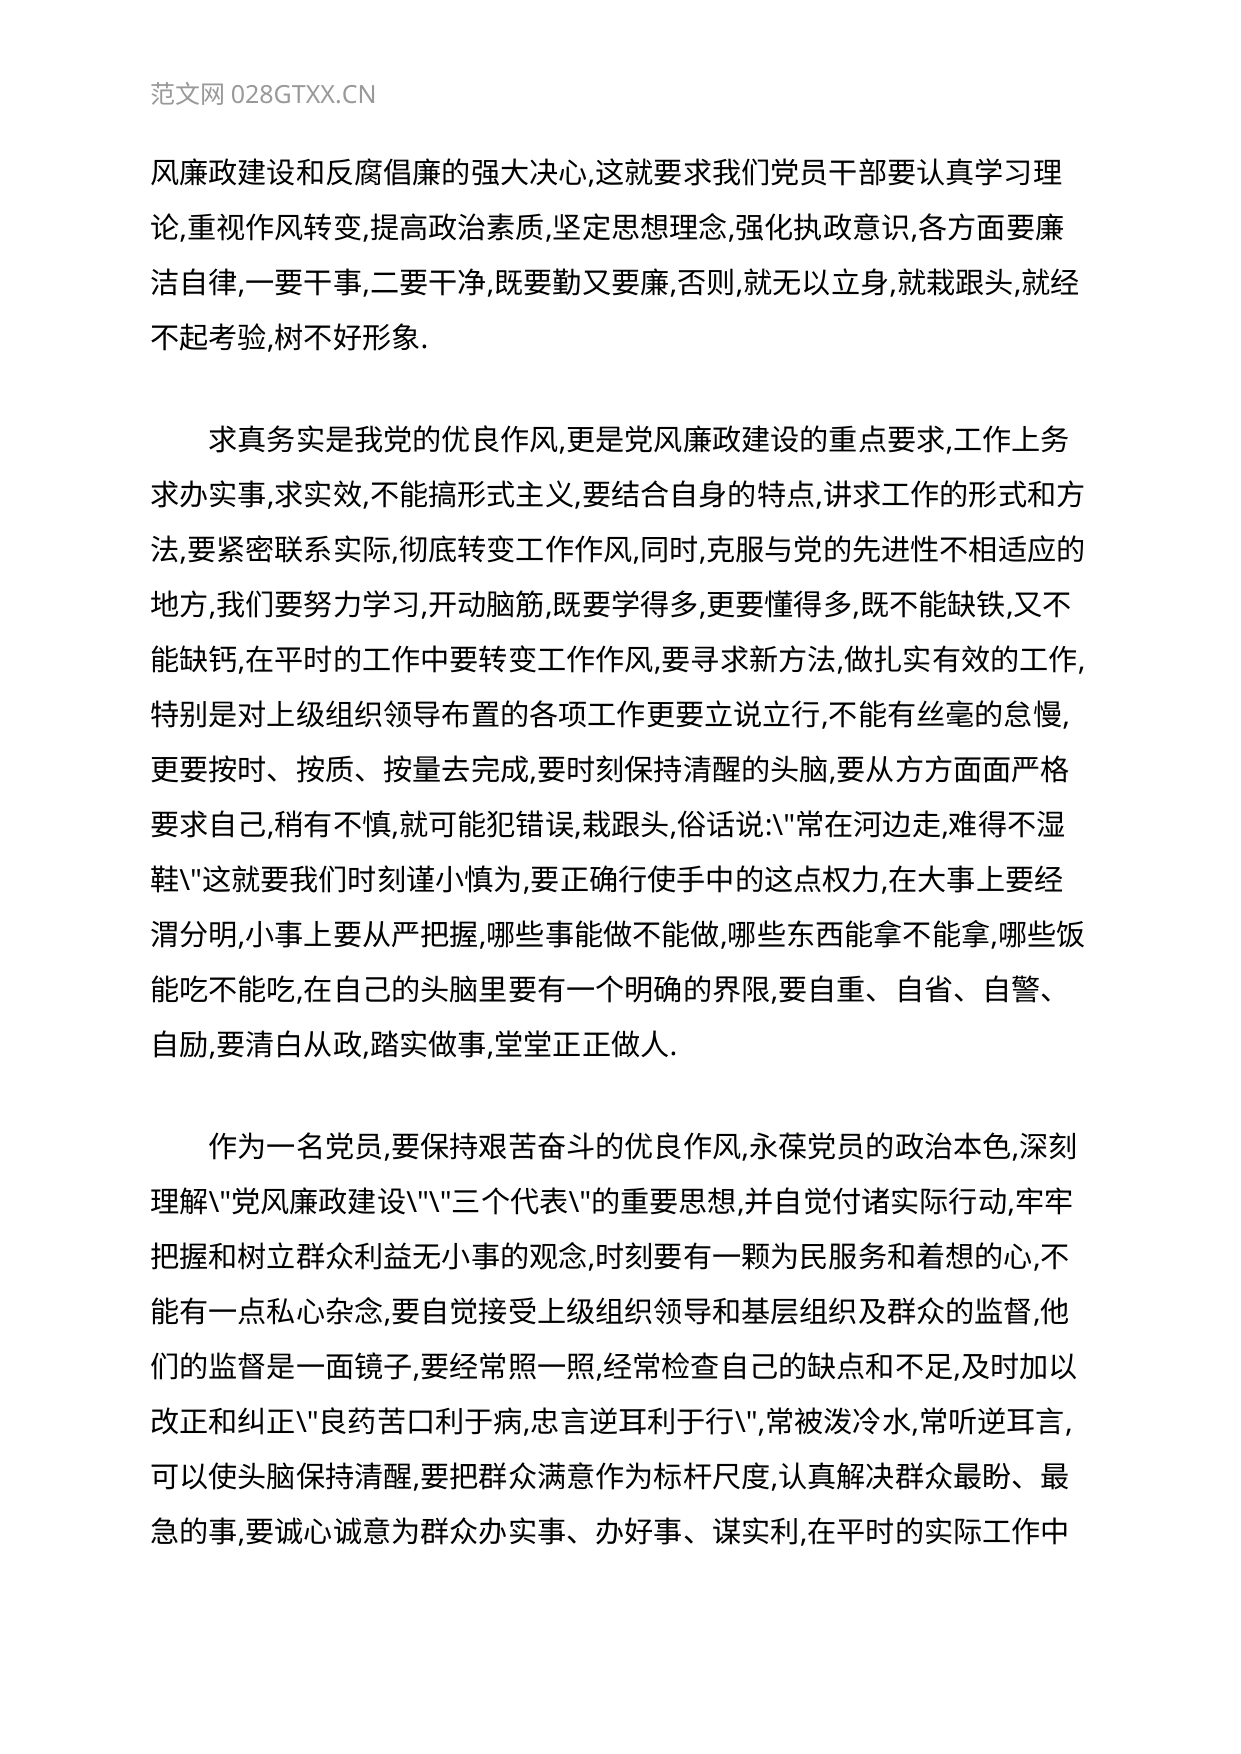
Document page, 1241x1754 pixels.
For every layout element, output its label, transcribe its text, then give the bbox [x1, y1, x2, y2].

text 求真务实是我党的优良作风,更是党风廉政建设的重点要求,工作上务求办实事,求实效,不能搞形式主义,要结合自身的特点,讲求工作的形式和方法,要紧密联系实际,彻底转变工作作风,同时,克服与党的先进性不相适应的地方,我们要努力学习,开动脑筋,既要学得多,更要懂得多,既不能缺铁,又不能缺钙,在平时的工作中要转变工作作风,要寻求新方法,做扎实有效的工作,特别是对上级组织领导布置的各项工作更要立说立行,不能有丝毫的怠慢,更要按时、按质、按量去完成,要时刻保持清醒的头脑,要从方方面面严格要求自己,稍有不慎,就可能犯错误,栽跟头,俗话说:\"常在河边走,难得不湿鞋\"这就要我们时刻谨小慎为,要正确行使手中的这点权力,在大事上要经渭分明,小事上要从严把握,哪些事能做不能做,哪些东西能拿不能拿,哪些饭能吃不能吃,在自己的头脑里要有一个明确的界限,要自重、自省、自警、自励,要清白从政,踏实做事,堂堂正正做人. [150, 417, 1090, 1064]
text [150, 150, 1090, 357]
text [150, 1124, 1090, 1551]
